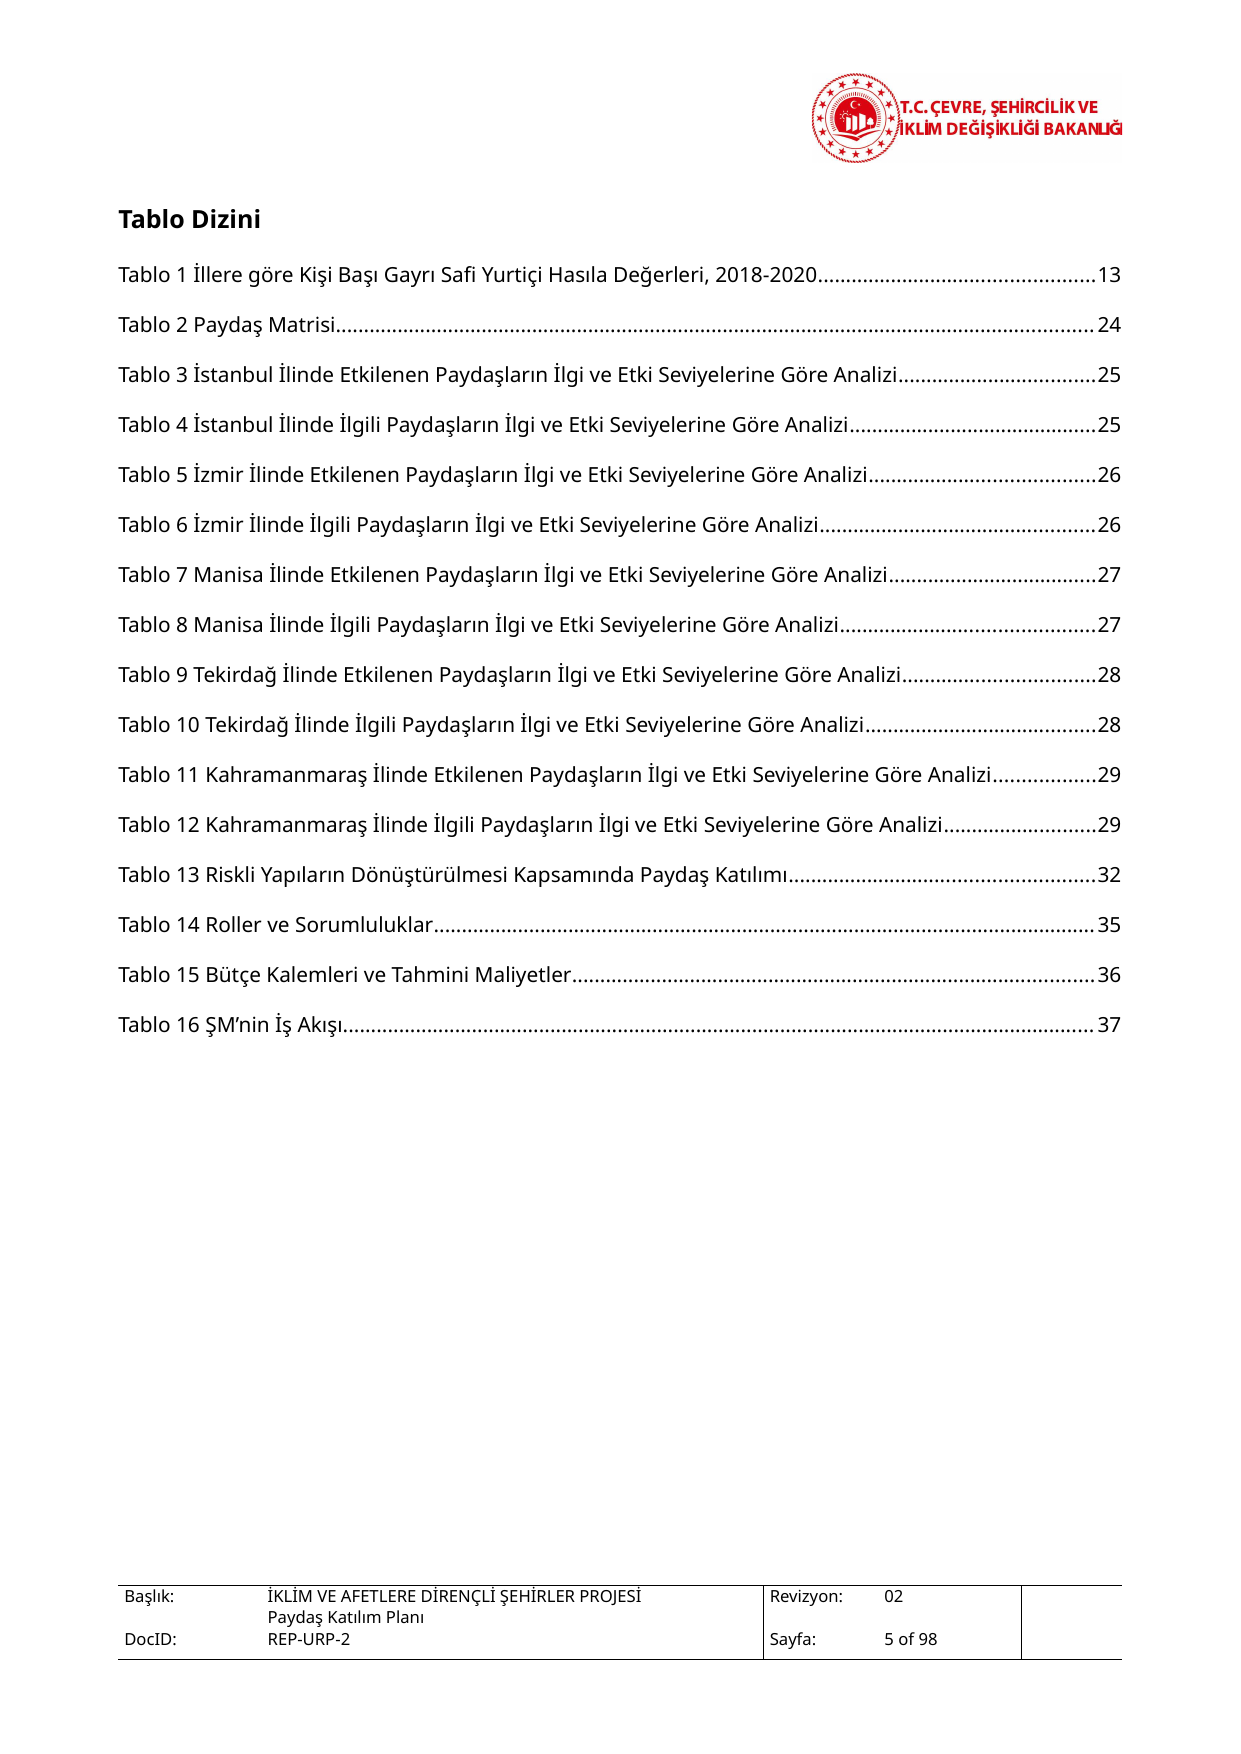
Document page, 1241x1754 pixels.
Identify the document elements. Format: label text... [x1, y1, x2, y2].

text Tablo 7 Manisa İlinde Etkilenen Paydaşların İlgi ve Etki Seviyelerine Göre Analizi 27 [118, 560, 1122, 589]
text Tablo 12 Kahramanmaraş İlinde İlgili Paydaşların İlgi ve Etki Seviyelerine Göre Analizi 29 [118, 810, 1122, 839]
text Tablo 15 Bütçe Kalemleri ve Tahmini Maliyetler 36 [118, 960, 1122, 989]
title Tablo Dizini [118, 187, 1122, 235]
text Tablo 10 Tekirdağ İlinde İlgili Paydaşların İlgi ve Etki Seviyelerine Göre Analizi 28 [118, 710, 1122, 739]
text Tablo 11 Kahramanmaraş İlinde Etkilenen Paydaşların İlgi ve Etki Seviyelerine Göre Analizi 29 [118, 760, 1122, 789]
picture [811, 73, 1123, 163]
text Tablo 2 Paydaş Matrisi 24 [118, 310, 1122, 339]
text Tablo 13 Riskli Yapıların Dönüştürülmesi Kapsamında Paydaş Katılımı 32 [118, 860, 1122, 889]
text Tablo 1 İllere göre Kişi Başı Gayrı Safi Yurtiçi Hasıla Değerleri, 2018-2020 13 [118, 260, 1122, 289]
text Tablo 3 İstanbul İlinde Etkilenen Paydaşların İlgi ve Etki Seviyelerine Göre Analizi 25 [118, 360, 1122, 389]
text Tablo 4 İstanbul İlinde İlgili Paydaşların İlgi ve Etki Seviyelerine Göre Analizi 25 [118, 410, 1122, 439]
text Tablo 9 Tekirdağ İlinde Etkilenen Paydaşların İlgi ve Etki Seviyelerine Göre Analizi 28 [118, 660, 1122, 689]
text Tablo 8 Manisa İlinde İlgili Paydaşların İlgi ve Etki Seviyelerine Göre Analizi 27 [118, 610, 1122, 639]
text Tablo 5 İzmir İlinde Etkilenen Paydaşların İlgi ve Etki Seviyelerine Göre Analizi 26 [118, 460, 1122, 489]
text Tablo 6 İzmir İlinde İlgili Paydaşların İlgi ve Etki Seviyelerine Göre Analizi 26 [118, 510, 1122, 539]
text Tablo 14 Roller ve Sorumluluklar 35 [118, 910, 1122, 939]
text Tablo 16 ŞM’nin İş Akışı 37 [118, 1010, 1122, 1039]
